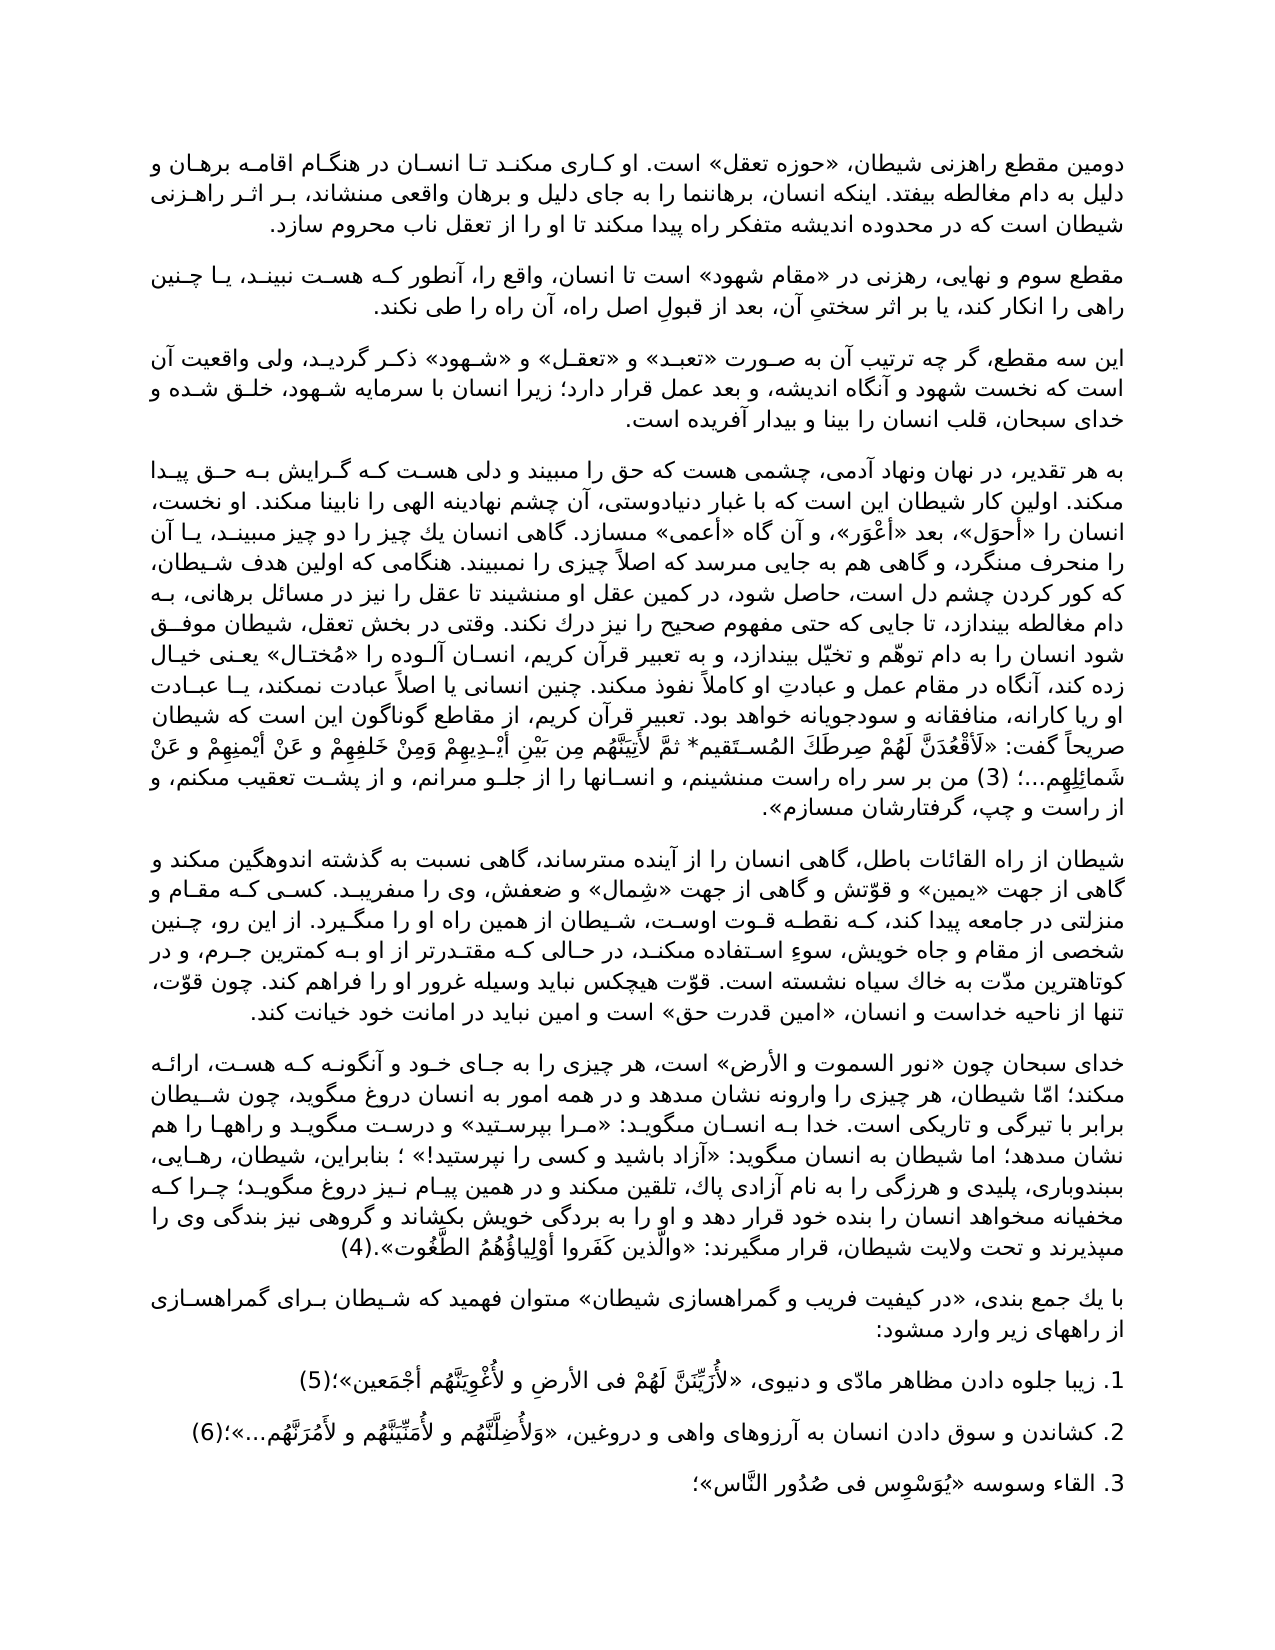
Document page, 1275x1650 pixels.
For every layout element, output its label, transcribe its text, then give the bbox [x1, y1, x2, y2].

text خداى سبحان چون «نور السموت و الأرض» است، هر چيزى را به جاى خود و آن‏گونه كه هست، ارائه مى‏كند؛ امّا شيطان، هر چيزى را وارونه نشان مى‏دهد و در همه امور به انسان دروغ مى‏گويد، چون شيطان برابر با تيرگى و تاريكى است. خدا به انسان مى‏گويد: «مرا بپرستيد» و درست مى‏گويد و راه‏ها را هم نشان مى‏دهد؛ اما شيطان به انسان مى‏گويد: «آزاد باشيد و كسى را نپرستيد!» ؛ بنابراين، شيطان، رهايى، بى‏بندوبارى، پليدى و هرزگى را به نام آزادى پاك، تلقين مى‏كند و در همين پيام نيز دروغ مى‏گويد؛ چرا كه مخفيانه مى‏خواهد انسان را بنده خود قرار دهد و او را به بردگى خويش بكشاند و گروهى نيز بندگى وى را مى‏پذيرند و تحت ولايت شيطان، قرار مى‏گيرند: «والَّذين كَفَروا أوْلِياؤُهُمُ الطَّغُوت».(4) [150, 1050, 1125, 1261]
text شيطان از راه القائات باطل، گاهى انسان را از آينده مى‏ترساند، گاهى نسبت به گذشته اندوهگين مى‏كند و گاهى از جهت «يمين» و قوّتش و گاهى از جهت «شِمال» و ضعفش، وى را مى‏فريبد. كسى كه مقام و منزلتى در جامعه پيدا كند، كه نقطه قوت اوست، شيطان از همين راه او را مى‏گيرد. از اين رو، چنين شخصى از مقام و جاه خويش، سوءِ استفاده مى‏كند، در حالى كه مقتدرتر از او به كم‏ترين جرم، و در كوتاه‏ترين مدّت به خاك سياه نشسته است. قوّت هيچ‏كس نبايد وسيله غرور او را فراهم كند. چون قوّت، تنها از ناحيه خداست و انسان، «امين قدرت حق» است و امين نبايد در امانت خود خيانت كند. [150, 846, 1125, 1026]
text به هر تقدير، در نهان ونهاد آدمى، چشمى هست كه حق را مى‏بيند و دلى هست كه گرايش به حق پيدا مى‏كند. اولين كار شيطان اين است كه با غبار دنيادوستى، آن چشم نهادينه الهى را نابينا مى‏كند. او نخست، انسان را «أحوَل»، بعد «أعْوَر»، و آن گاه «أعمى» مى‏سازد. گاهى انسان يك چيز را دو چيز مى‏بيند، يا آن را منحرف مى‏نگرد، و گاهى هم به جايى مى‏رسد كه اصلاً چيزى را نمى‏بيند. هنگامى كه اولين هدف شيطان، كه كور كردن چشم دل است، حاصل شود، در كمين عقل او مى‏نشيند تا عقل را نيز در مسائل برهانى، به دام مغالطه بيندازد، تا جايى كه حتى مفهوم صحيح را نيز درك نكند. وقتى در بخش تعقل، شيطان موفق شود انسان را به دام توهّم و تخيّل بيندازد، و به تعبير قرآن كريم، انسان آلوده را «مُختال» يعنى خيال زده كند، آن‏گاه در مقام عمل و عبادتِ او كاملاً نفوذ مى‏كند. چنين انسانى يا اصلاً عبادت نمى‏كند، يا عبادت او ريا كارانه، منافقانه و سودجويانه خواهد بود. تعبير قرآن كريم، از مقاطع گوناگون اين است كه شيطان صريحاً گفت: «لَأقْعُدَنَّ لَهُمْ صِرطَكَ المُستَقيم* ثمَّ لأَتِيَنَّهُم مِن بَيْنِ أيْدِيهِمْ وَمِنْ خَلفِهِمْ و عَنْ أيْمنِهِمْ و عَنْ شَمائِلِهِم...؛ (3) من بر سر راه راست مى‏نشينم، و انسان‏ها را از جلو مى‏رانم، و از پشت تعقيب مى‏كنم، و از راست و چپ، گرفتارشان مى‏سازم». [150, 457, 1125, 821]
text اين سه مقطع، گر چه ترتيب آن به صورت «تعبد» و «تعقل» و «شهود» ذكر گرديد، ولى واقعيت آن است كه نخست شهود و آن‏گاه انديشه، و بعد عمل قرار دارد؛ زيرا انسان با سرمايه شهود، خلق شده و خداى سبحان، قلب انسان را بينا و بيدار آفريده است. [150, 345, 1125, 433]
text دومين مقطع راهزنى شيطان، «حوزه تعقل» است. او كارى مى‏كند تا انسان در هنگام اقامه برهان و دليل به دام مغالطه بيفتد. اين‏كه انسان، برهان‏نما را به جاى دليل و برهان واقعى مى‏نشاند، بر اثر راهزنى شيطان است كه در محدوده انديشه متفكر راه پيدا مى‏كند تا او را از تعقل ناب محروم سازد. [150, 150, 1125, 238]
text 3. القاء وسوسه «يُوَسْوِس فى صُدُور النَّاس»؛ [150, 1471, 1125, 1497]
text مقطع سوم و نهايى، رهزنى در «مقام شهود» است تا انسان، واقع را، آن‏طور كه هست نبيند، يا چنين راهى را انكار كند، يا بر اثر سختىِ آن، بعد از قبولِ اصل راه، آن راه را طى نكند. [150, 263, 1125, 320]
text 1. زيبا جلوه دادن مظاهر مادّى و دنيوى، «لأُزَيِّنَنَّ لَهُمْ فى الأرضِ و لأُغْوِيَنَّهُم أجْمَعين»؛(5) [150, 1368, 1125, 1394]
text 2. كشاندن و سوق دادن انسان به آرزوهاى واهى و دروغين، «وَلأُضِلَّنَّهُم و لأُمَنِّيَنَّهُم و لأَمُرَنَّهُم...»؛(6) [150, 1419, 1125, 1446]
text با يك جمع بندى، «در كيفيت فريب و گمراه‏سازى شيطان» مى‏توان فهميد كه شيطان براى گمراه‏سازى از راه‏هاى زير وارد مى‏شود: [150, 1286, 1125, 1343]
